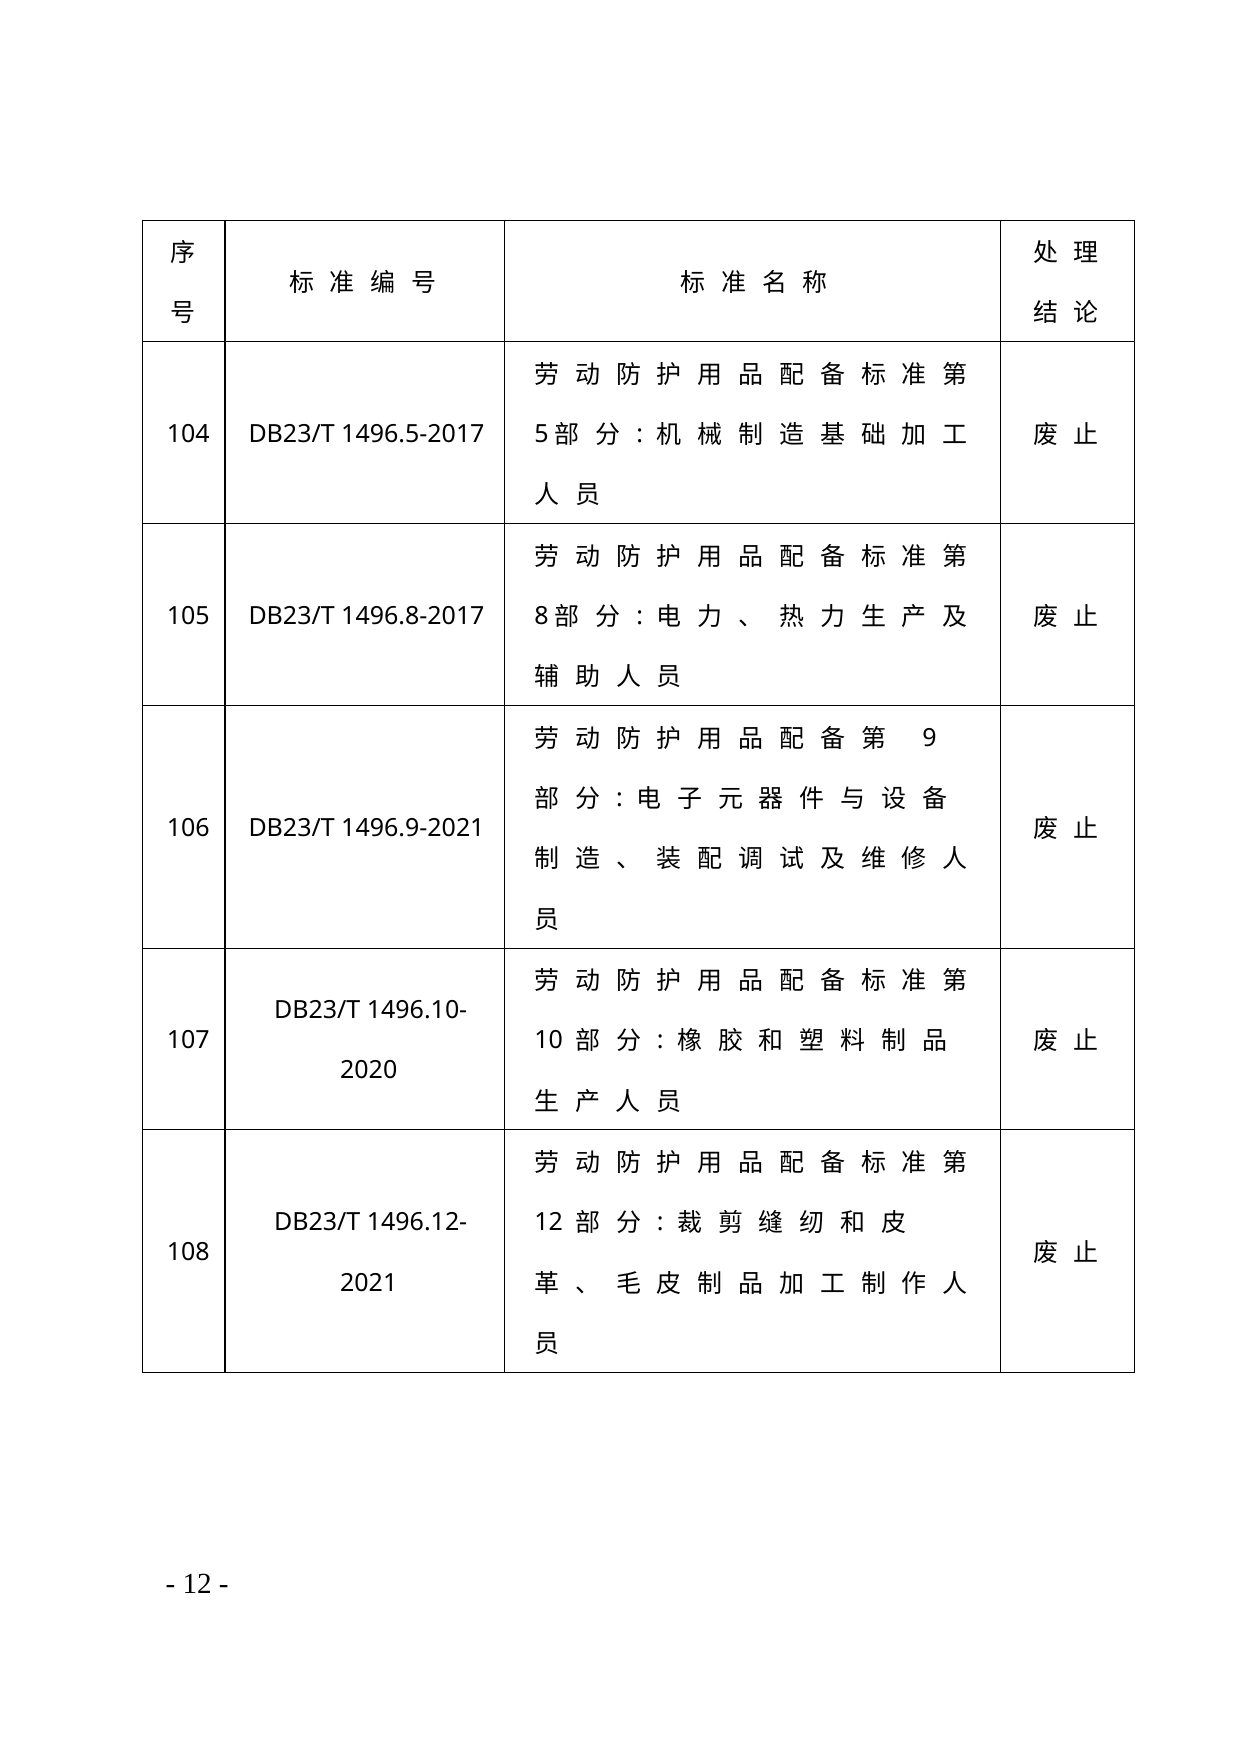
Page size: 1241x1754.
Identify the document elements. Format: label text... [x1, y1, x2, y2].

table_header 标准编号 [226, 221, 504, 341]
table_cell 废止 [1001, 1130, 1134, 1372]
table_cell DB23/T 1496.10-2020 [226, 949, 504, 1129]
table_cell 107 [143, 949, 224, 1129]
table_header 序号 [143, 221, 224, 341]
table_cell 劳动防护用品配备标准第10部分:橡胶和塑料制品生产人员 [505, 949, 1000, 1129]
table_cell 104 [143, 342, 224, 523]
table_cell 106 [143, 706, 224, 947]
table_cell 105 [143, 524, 224, 705]
table_cell DB23/T 1496.9-2021 [226, 706, 504, 947]
table_cell 劳动防护用品配备标准第 12 部分:裁剪缝纫和皮革、毛皮制品加工制作人员 [505, 1130, 1000, 1372]
table_cell DB23/T 1496.8-2017 [226, 524, 504, 705]
table_cell 废止 [1001, 524, 1134, 705]
table_cell 劳动防护用品配备标准第5部分:机械制造基础加工人员 [505, 342, 1000, 523]
table_cell 劳动防护用品配备第 9 部分:电子元器件与设备制造、装配调试及维修人 员 [505, 706, 1000, 947]
table_cell 108 [143, 1130, 224, 1372]
table_header 标准名称 [505, 221, 1000, 341]
table_cell 劳动防护用品配备标准第8部分:电力、热力生产及辅助人员 [505, 524, 1000, 705]
table_cell 废止 [1001, 342, 1134, 523]
table_cell DB23/T 1496.12-2021 [226, 1130, 504, 1372]
table_cell DB23/T 1496.5-2017 [226, 342, 504, 523]
table_cell 废止 [1001, 706, 1134, 947]
table_header 处理结论 [1001, 221, 1134, 341]
table_cell 废止 [1001, 949, 1134, 1129]
